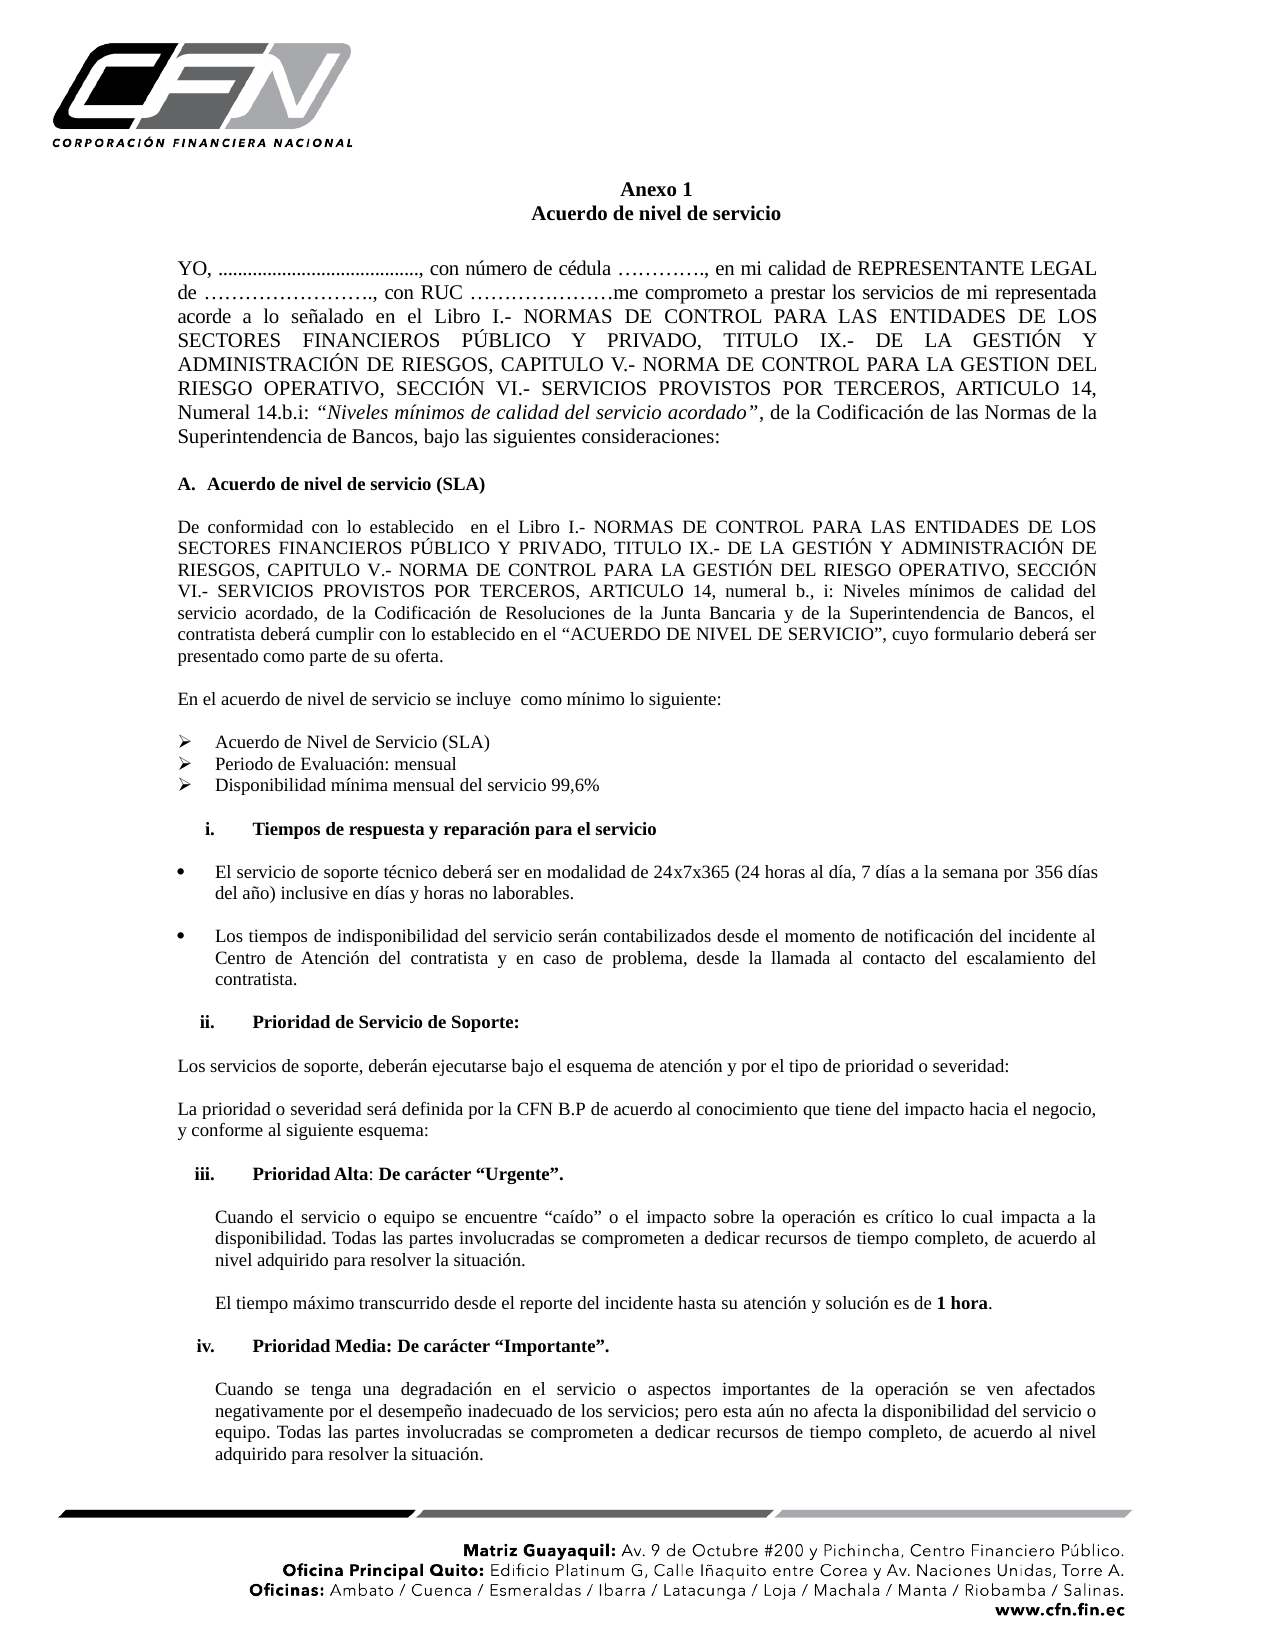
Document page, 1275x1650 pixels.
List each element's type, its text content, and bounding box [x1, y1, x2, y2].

text Acuerdo de nivel de servicio [215, 201, 1098, 225]
list Disponibilidad mínima mensual del servicio 99,6% [177, 774, 1098, 796]
text Anexo 1 [215, 177, 1098, 201]
list Prioridad de Servicio de Soporte: [215, 1011, 1098, 1033]
list Acuerdo de Nivel de Servicio (SLA) [177, 731, 1098, 753]
text En el acuerdo de nivel de servicio se incluye como mínimo lo siguiente: [177, 688, 1098, 709]
list El servicio de soporte técnico deberá ser en modalidad de 24x7x365 (24 horas al día, 7 días a la semana por 356 días del año) inclusive en días y horas no laborables. [177, 861, 1098, 904]
list Cuando se tenga una degradación en el servicio o aspectos importantes de la operación se ven afectados negativamente por el desempeño inadecuado de los servicios; pero esta aún no afecta la disponibilidad del servicio o equipo. Todas las partes involucradas se comprometen a dedicar recursos de tiempo completo, de acuerdo al nivel adquirido para resolver la situación. [215, 1378, 1098, 1464]
list Tiempos de respuesta y reparación para el servicio [215, 817, 1098, 839]
text La prioridad o severidad será definida por la CFN B.P de acuerdo al conocimiento que tiene del impacto hacia el negocio, y conforme al siguiente esquema: [177, 1098, 1098, 1141]
list Periodo de Evaluación: mensual [177, 753, 1098, 774]
list Acuerdo de nivel de servicio (SLA) [177, 472, 1098, 494]
list YO, ........................................., con número de cédula …………., en mi calidad de REPRESENTANTE LEGAL de ……………………., con RUC …………………me comprometo a prestar los servicios de mi representada acorde a lo señalado en el Libro I.- NORMAS DE CONTROL PARA LAS ENTIDADES DE LOS SECTORES FINANCIEROS PÚBLICO Y PRIVADO, TITULO IX.- DE LA GESTIÓN Y ADMINISTRACIÓN DE RIESGOS, CAPITULO V.- NORMA DE CONTROL PARA LA GESTION DEL RIESGO OPERATIVO, SECCIÓN VI.- SERVICIOS PROVISTOS POR TERCEROS, ARTICULO 14, Numeral 14.b.i: “Niveles mínimos de calidad del servicio acordado”, de la Codificación de las Normas de la Superintendencia de Bancos, bajo las siguientes consideraciones: [177, 256, 1098, 448]
text De conformidad con lo establecido en el Libro I.- NORMAS DE CONTROL PARA LAS ENTIDADES DE LOS SECTORES FINANCIEROS PÚBLICO Y PRIVADO, TITULO IX.- DE LA GESTIÓN Y ADMINISTRACIÓN DE RIESGOS, CAPITULO V.- NORMA DE CONTROL PARA LA GESTIÓN DEL RIESGO OPERATIVO, SECCIÓN VI.- SERVICIOS PROVISTOS POR TERCEROS, ARTICULO 14, numeral b., i: Niveles mínimos de calidad del servicio acordado, de la Codificación de Resoluciones de la Junta Bancaria y de la Superintendencia de Bancos, el contratista deberá cumplir con lo establecido en el “ACUERDO DE NIVEL DE SERVICIO”, cuyo formulario deberá ser presentado como parte de su oferta. [177, 516, 1098, 666]
text Los servicios de soporte, deberán ejecutarse bajo el esquema de atención y por el tipo de prioridad o severidad: [177, 1054, 1098, 1076]
list Prioridad Alta: De carácter “Urgente”. [215, 1162, 1098, 1184]
list Los tiempos de indisponibilidad del servicio serán contabilizados desde el momento de notificación del incidente al Centro de Atención del contratista y en caso de problema, desde la llamada al contacto del escalamiento del contratista. [177, 925, 1098, 990]
list El tiempo máximo transcurrido desde el reporte del incidente hasta su atención y solución es de 1 hora. [215, 1292, 1098, 1313]
list Cuando el servicio o equipo se encuentre “caído” o el impacto sobre la operación es crítico lo cual impacta a la disponibilidad. Todas las partes involucradas se comprometen a dedicar recursos de tiempo completo, de acuerdo al nivel adquirido para resolver la situación. [215, 1206, 1098, 1270]
picture [5, 5, 1163, 1641]
list Prioridad Media: De carácter “Importante”. [215, 1335, 1098, 1356]
